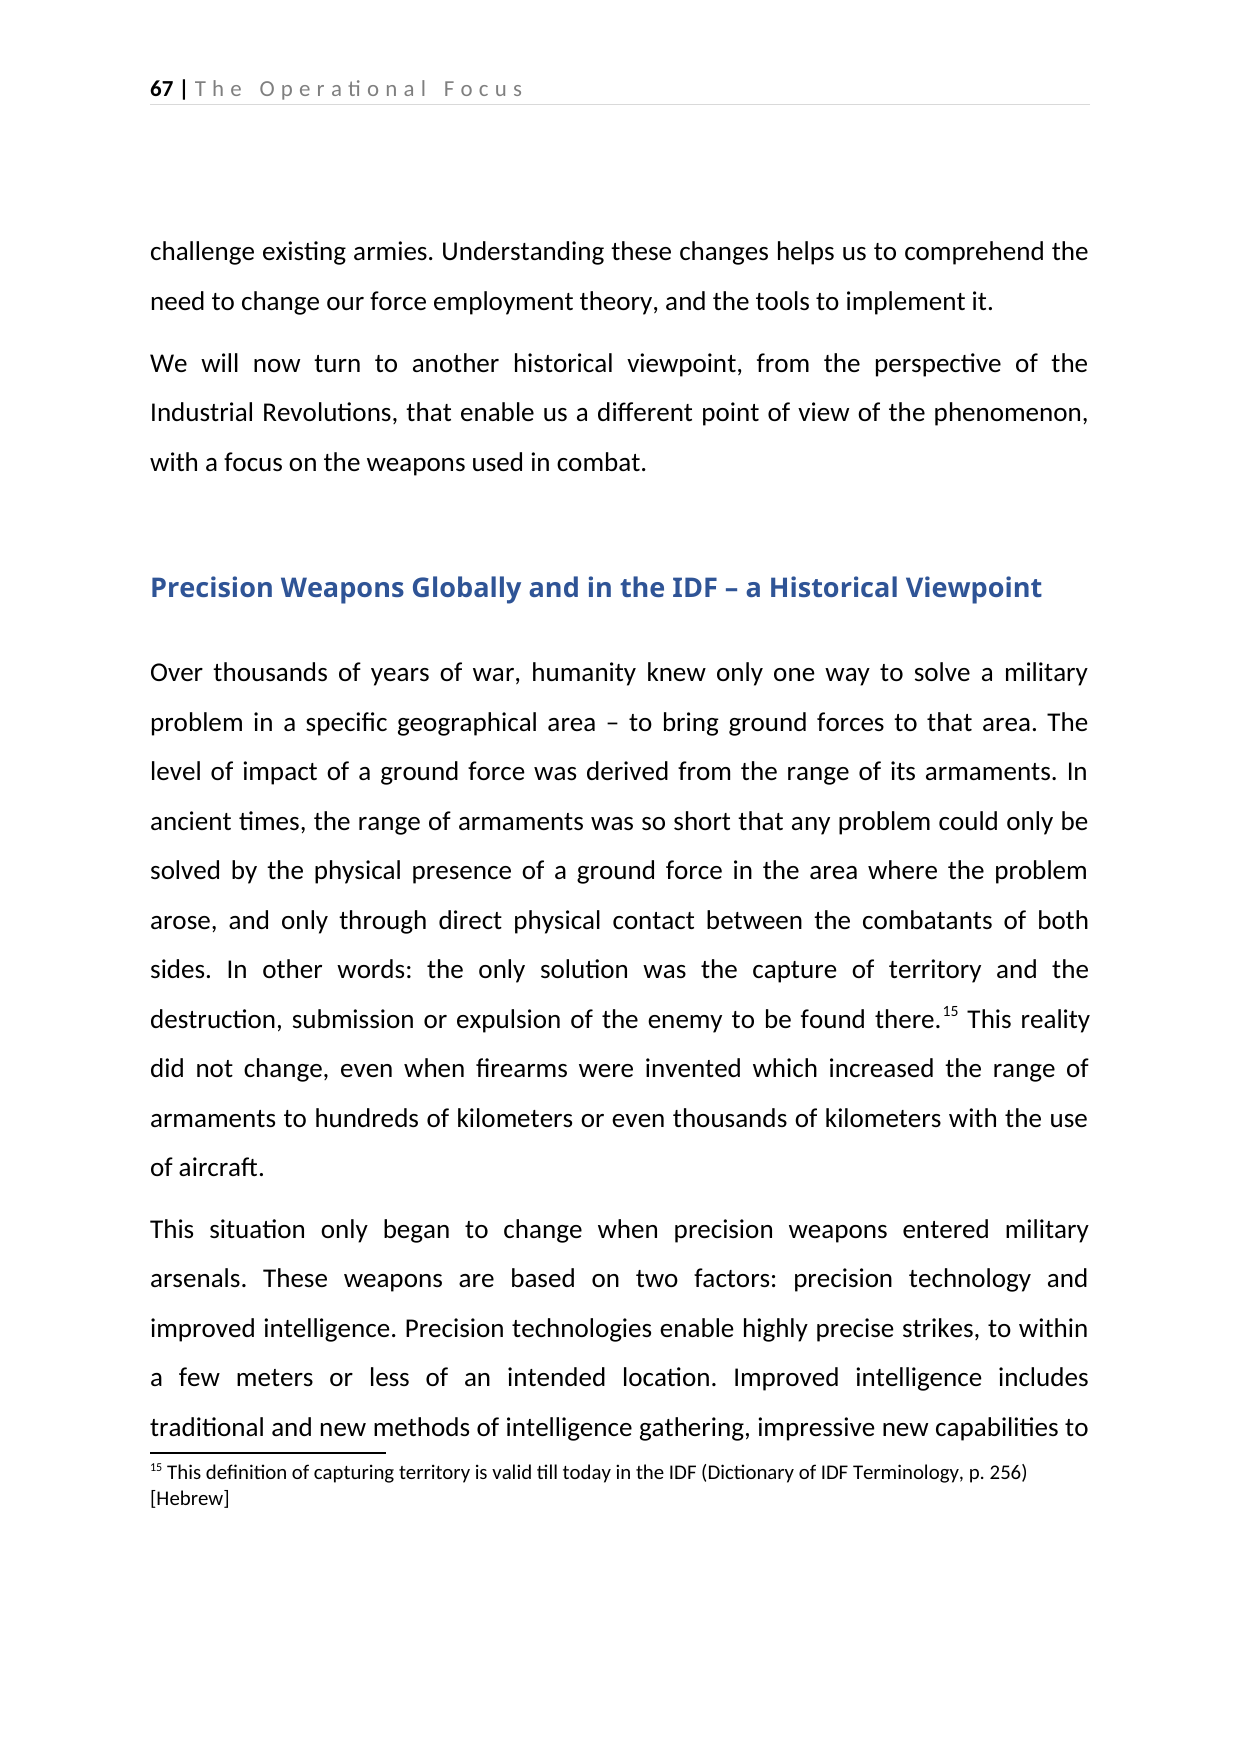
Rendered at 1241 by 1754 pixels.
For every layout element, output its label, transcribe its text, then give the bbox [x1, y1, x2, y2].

text Over thousands of years of war, humanity knew only one way to solve a military problem in a specific geographical area – to bring ground forces to that area. The level of impact of a ground force was derived from the range of its armaments. In ancient times, the range of armaments was so short that any problem could only be solved by the physical presence of a ground force in the area where the problem arose, and only through direct physical contact between the combatants of both sides. In other words: the only solution was the capture of territory and the destruction, submission or expulsion of the enemy to be found there. This reality did not change, even when firearms were invented which increased the range of armaments to hundreds of kilometers or even thousands of kilometers with the use of aircraft. [150, 655, 1090, 1183]
subtitle Precision Weapons Globally and in the IDF – a Historical Viewpoint [150, 569, 1090, 606]
text We will now turn to another historical viewpoint, from the perspective of the Industrial Revolutions, that enable us a different point of view of the phenomenon, with a focus on the weapons used in combat. [150, 346, 1090, 478]
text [150, 234, 1090, 317]
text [150, 1212, 1090, 1443]
